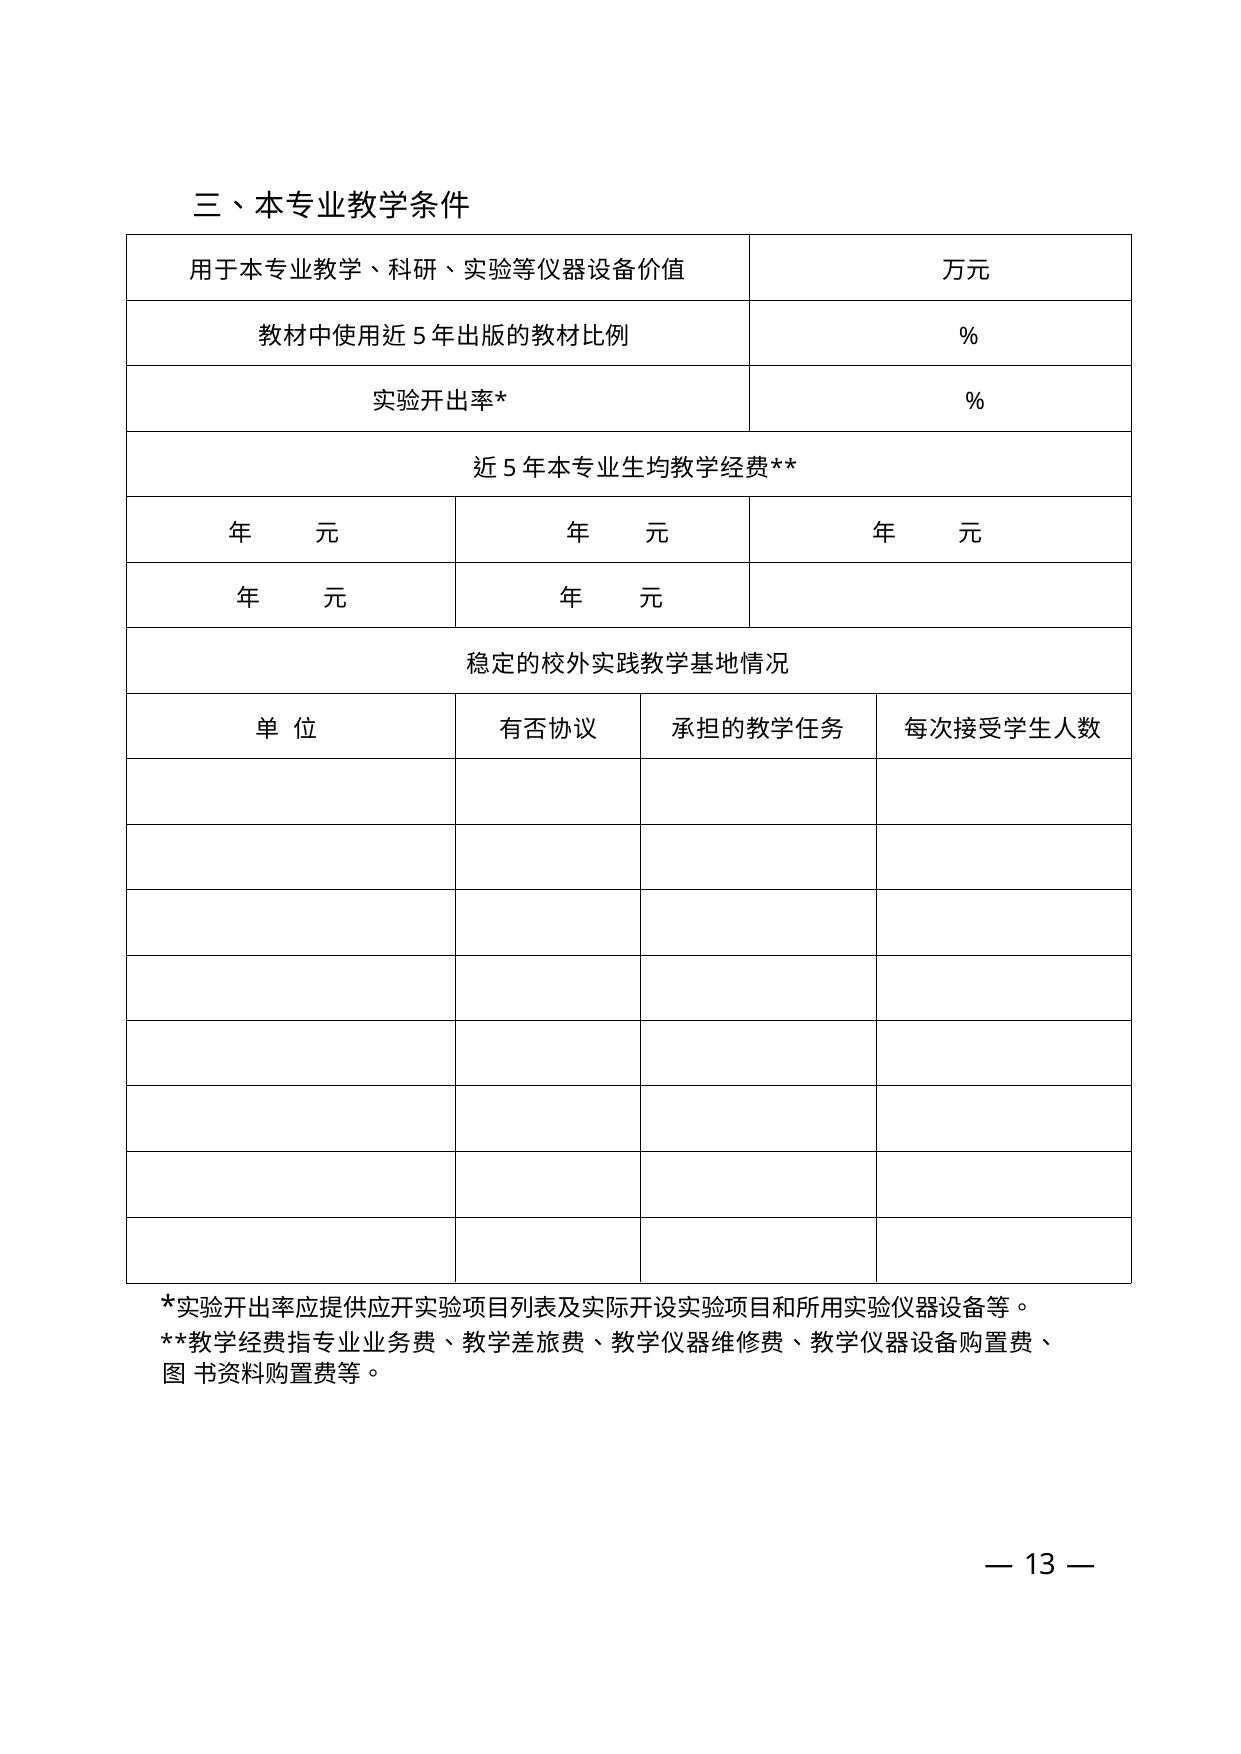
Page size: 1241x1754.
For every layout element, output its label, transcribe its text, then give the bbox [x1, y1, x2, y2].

table_cell [641, 1152, 876, 1216]
table_cell [641, 956, 876, 1020]
table_cell 有否协议 [456, 694, 640, 758]
table_cell [127, 1021, 455, 1085]
table_cell [456, 1218, 640, 1282]
table_cell [456, 890, 640, 954]
text *实验开出率应提供应开实验项目列表及实际开设实验项目和所用实验仪器设备等。 [160, 1291, 1132, 1323]
table_cell [456, 825, 640, 889]
table_cell 单 位 [127, 694, 455, 758]
table_cell 稳定的校外实践教学基地情况 [127, 628, 1131, 692]
table_cell 近5年本专业生均教学经费** [127, 432, 1131, 496]
table_cell 年 元 [127, 563, 455, 627]
table_cell [877, 1021, 1131, 1085]
table_cell [877, 1086, 1131, 1151]
table_cell [127, 1152, 455, 1216]
table_cell [456, 956, 640, 1020]
table_header 万元 [750, 235, 1131, 300]
table_cell [641, 1218, 876, 1282]
table_cell [641, 759, 876, 823]
table_cell % [750, 301, 1131, 365]
table_cell 年 元 [456, 497, 749, 562]
table_cell [641, 1086, 876, 1151]
table_cell 年 元 [456, 563, 749, 627]
table_cell [877, 825, 1131, 889]
table_cell [877, 1218, 1131, 1282]
table_cell [641, 825, 876, 889]
table_cell [127, 890, 455, 954]
table_cell 承担的教学任务 [641, 694, 876, 758]
text 三、本专业教学条件 [192, 186, 1132, 225]
table_cell [127, 825, 455, 889]
table_cell [877, 1152, 1131, 1216]
table_cell 教材中使用近5年出版的教材比例 [127, 301, 749, 365]
table_cell [127, 1218, 455, 1282]
table_cell [456, 1021, 640, 1085]
table_cell [877, 890, 1131, 954]
text **教学经费指专业业务费、教学差旅费、教学仪器维修费、教学仪器设备购置费、图 书资料购置费等。 [160, 1326, 1082, 1390]
table_cell [877, 956, 1131, 1020]
table_cell [877, 759, 1131, 823]
table_header 用于本专业教学、科研、实验等仪器设备价值 [127, 235, 749, 300]
table_cell 年 元 [750, 497, 1131, 562]
table_cell [456, 759, 640, 823]
table_cell [641, 1021, 876, 1085]
table_cell [127, 1086, 455, 1151]
table_cell [456, 1086, 640, 1151]
table_cell 年 元 [127, 497, 455, 562]
table_cell [127, 956, 455, 1020]
table_cell 每次接受学生人数 [877, 694, 1131, 758]
table_cell 实验开出率* [127, 366, 749, 431]
table_cell [127, 759, 455, 823]
table_cell [750, 563, 1131, 627]
table_cell [641, 890, 876, 954]
table_cell [456, 1152, 640, 1216]
table_cell % [750, 366, 1131, 431]
